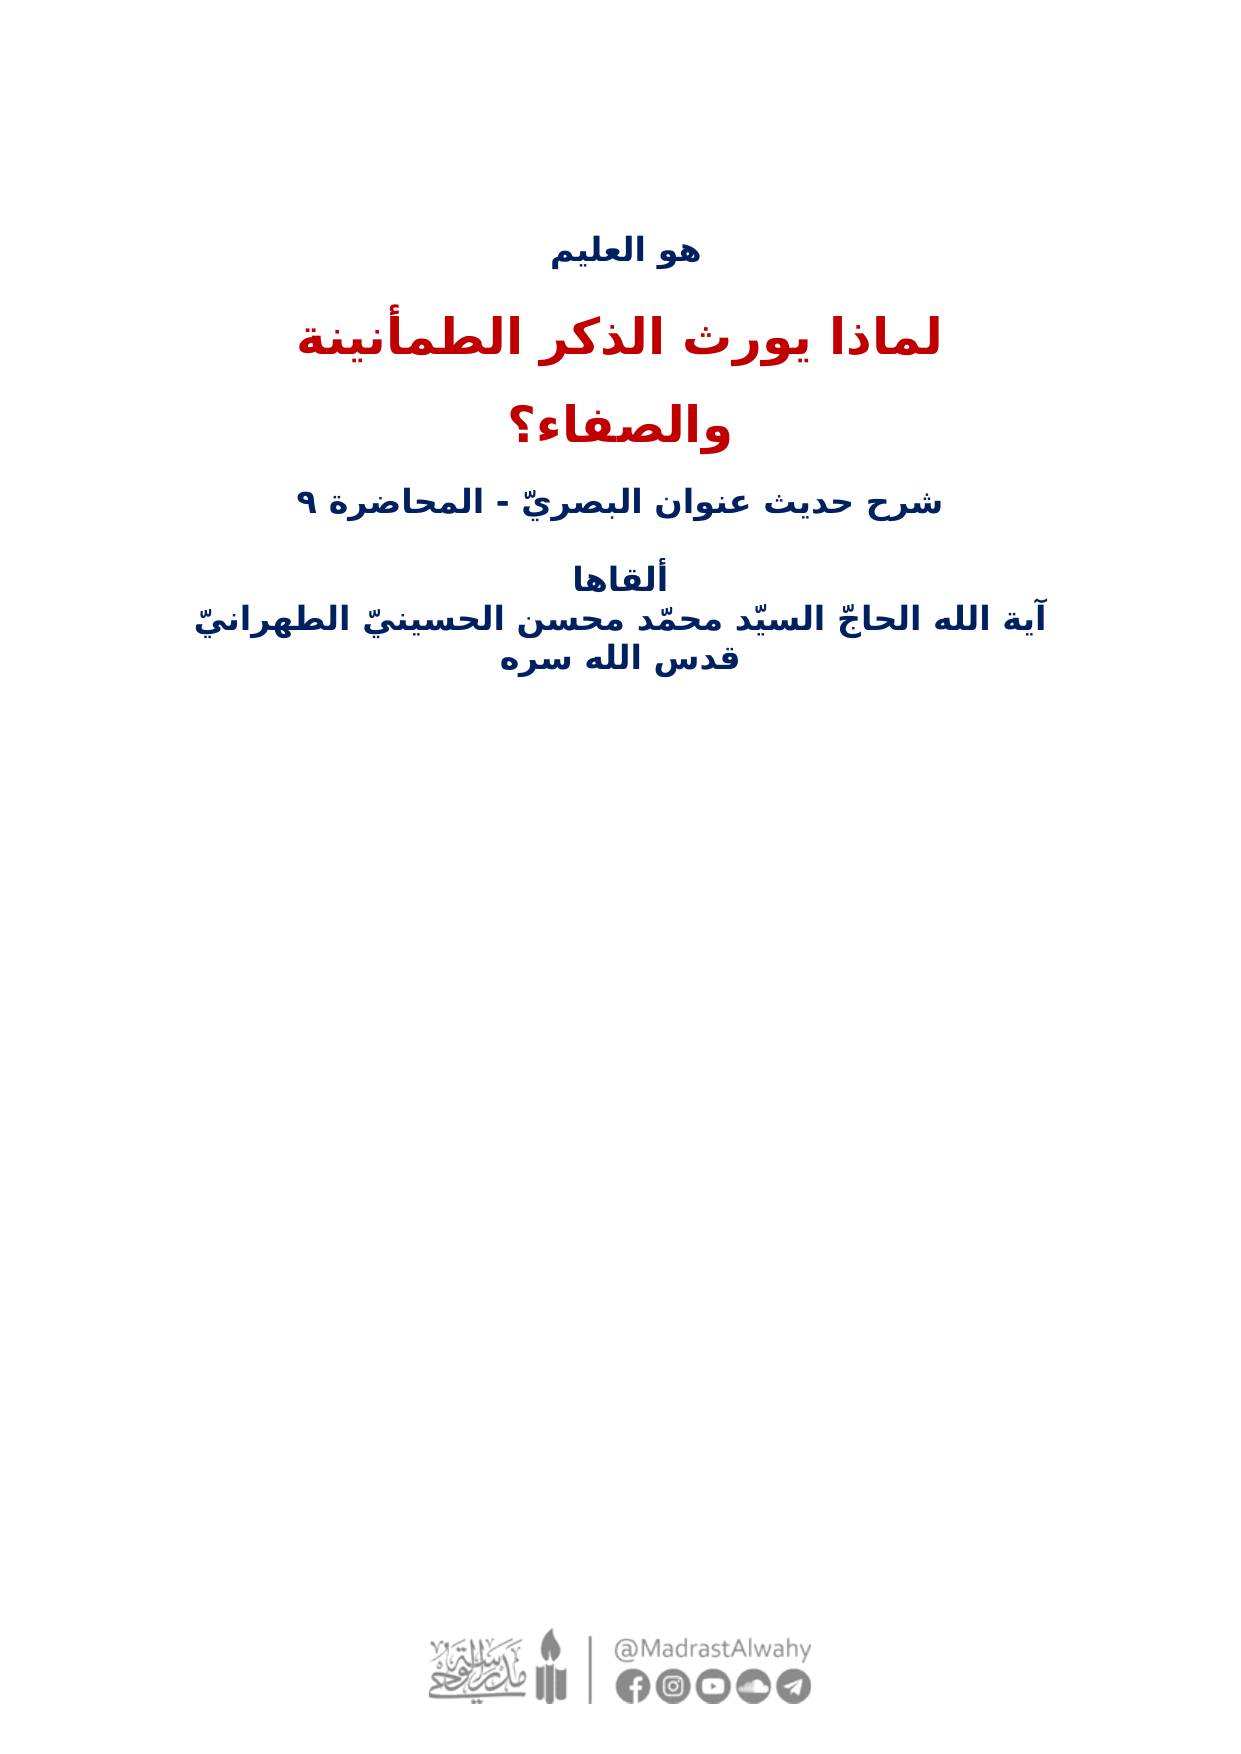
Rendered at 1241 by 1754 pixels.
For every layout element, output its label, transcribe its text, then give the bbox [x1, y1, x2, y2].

picture [428, 1628, 812, 1704]
text آية الله الحاجّ السيّد محمّد محسن الحسينيّ الطهرانيّ [177, 599, 1063, 638]
text قدس الله سره [177, 638, 1063, 677]
title لماذا يورث الذكر الطمأنينة والصفاء؟ [177, 308, 1063, 454]
text ألقاها [177, 561, 1063, 599]
text هو العليم [177, 231, 1063, 269]
text شرح حديث عنوان البصريّ - المحاضرة ٩ [177, 483, 1063, 522]
